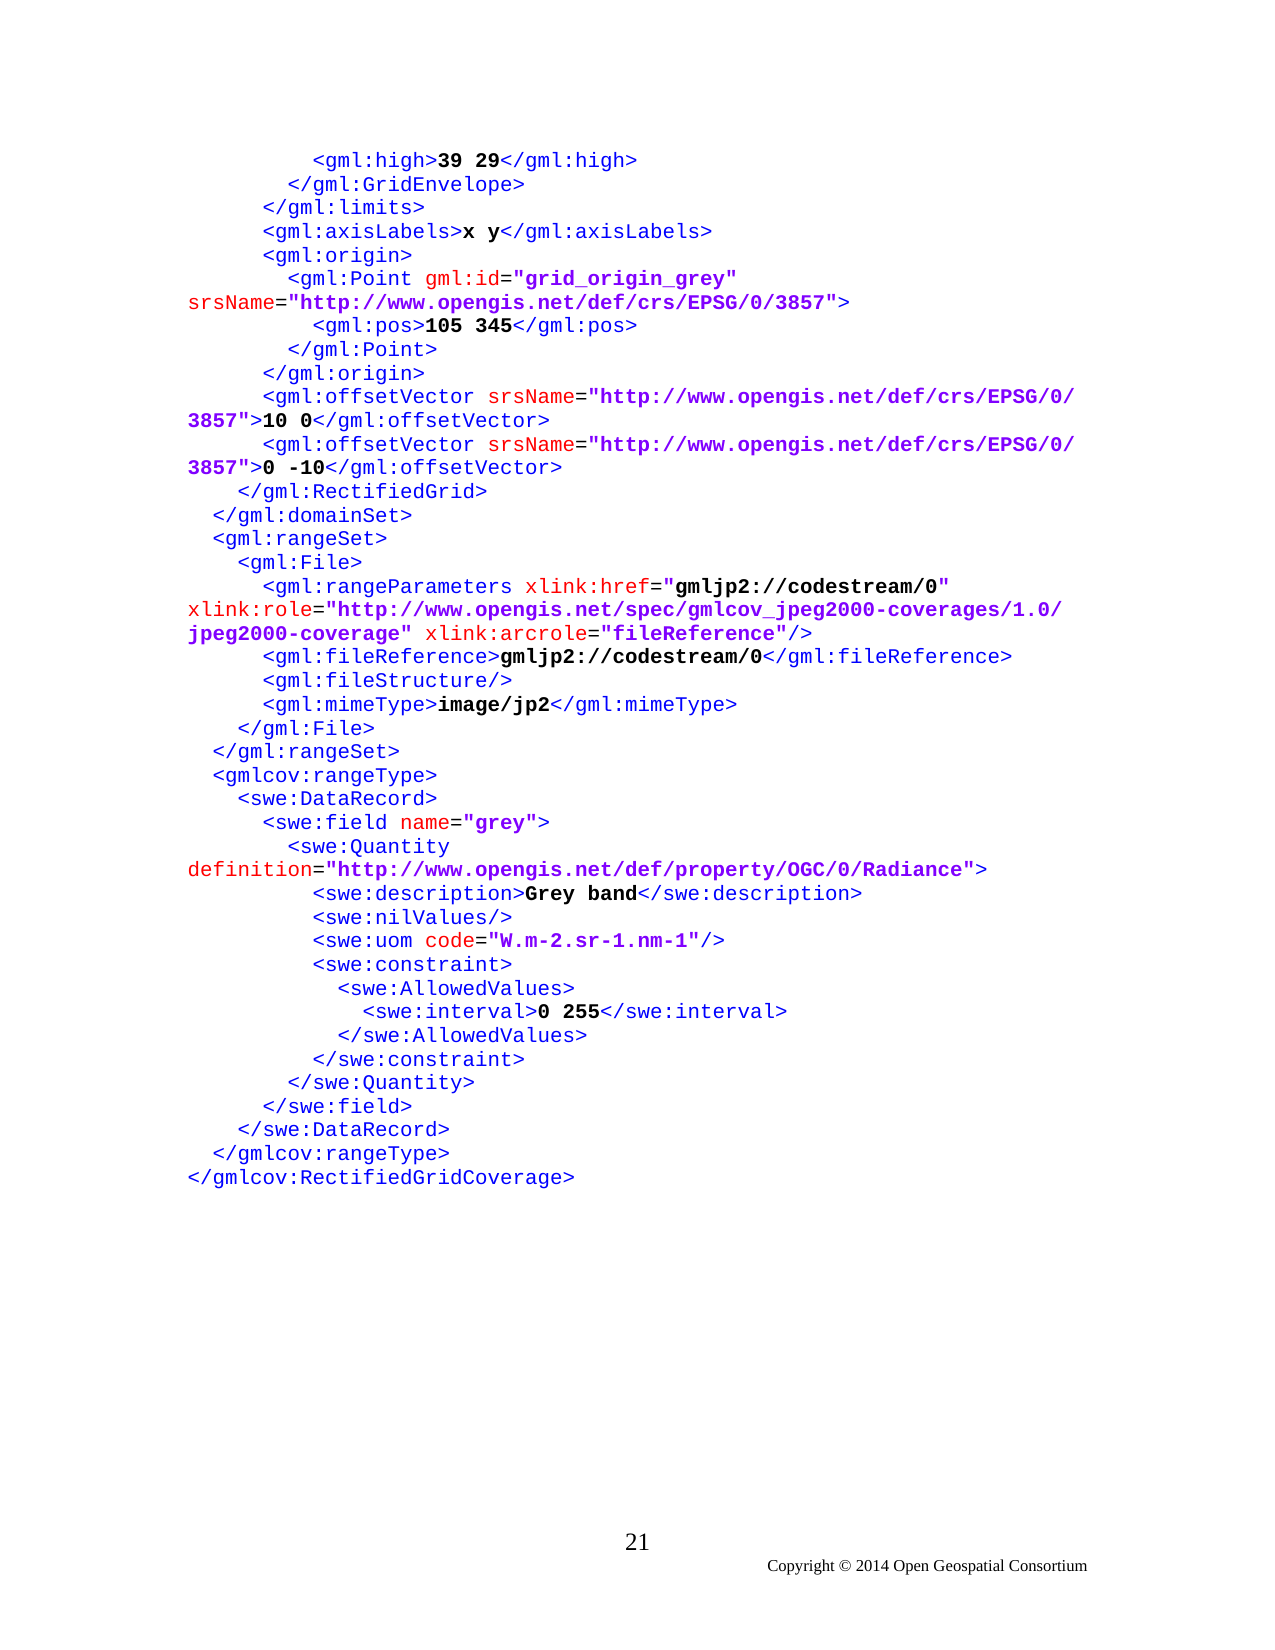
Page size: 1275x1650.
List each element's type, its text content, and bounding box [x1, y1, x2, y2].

text <gml:pos>105 345</gml:pos> [187, 316, 1087, 339]
text </gml:rangeSet> [187, 741, 1087, 765]
text </gml:GridEnvelope> [187, 174, 1087, 197]
text <gml:fileReference>gmljp2://codestream/0</gml:fileReference> [187, 647, 1087, 670]
text <gml:offsetVector srsName="http://www.opengis.net/def/crs/EPSG/0/ 3857">0 -10</gml:offsetVector> [187, 434, 1087, 481]
text <swe:Quantity definition="http://www.opengis.net/def/property/OGC/0/Radiance"> [187, 836, 1087, 883]
text <gml:offsetVector srsName="http://www.opengis.net/def/crs/EPSG/0/ 3857">10 0</gml:offsetVector> [187, 386, 1087, 434]
text <swe:constraint> [187, 954, 1087, 978]
text </gmlcov:rangeType> [187, 1143, 1087, 1167]
text <gml:axisLabels>x y</gml:axisLabels> [187, 221, 1087, 244]
text <gmlcov:rangeType> [187, 765, 1087, 788]
text <gml:rangeSet> [187, 528, 1087, 552]
text <gml:high>39 29</gml:high> [187, 150, 1087, 174]
text </gml:origin> [187, 363, 1087, 386]
text <swe:nilValues/> [187, 907, 1087, 930]
text <swe:DataRecord> [187, 788, 1087, 812]
text <gml:Point gml:id="grid_origin_grey" srsName="http://www.opengis.net/def/crs/EPSG/0/3857"> [187, 268, 1087, 316]
text <gml:rangeParameters xlink:href="gmljp2://codestream/0" xlink:role="http://www.opengis.net/spec/gmlcov_jpeg2000-coverages/1.0/jpeg2000-coverage" xlink:arcrole="fileReference"/> [187, 576, 1087, 647]
text </gml:limits> [187, 197, 1087, 221]
text <swe:AllowedValues> [187, 978, 1087, 1001]
text <swe:uom code="W.m-2.sr-1.nm-1"/> [187, 930, 1087, 954]
text </gml:RectifiedGrid> [187, 481, 1087, 505]
text <gml:origin> [187, 244, 1087, 268]
text </gmlcov:RectifiedGridCoverage> [187, 1167, 1087, 1190]
text </swe:DataRecord> [187, 1119, 1087, 1143]
text </gml:File> [187, 717, 1087, 741]
text <swe:description>Grey band</swe:description> [187, 883, 1087, 907]
text </swe:Quantity> [187, 1072, 1087, 1096]
text </gml:domainSet> [187, 505, 1087, 528]
text </swe:field> [187, 1096, 1087, 1119]
text <swe:field name="grey"> [187, 812, 1087, 836]
text <gml:mimeType>image/jp2</gml:mimeType> [187, 694, 1087, 717]
text <gml:fileStructure/> [187, 670, 1087, 694]
text </swe:AllowedValues> [187, 1025, 1087, 1048]
text <gml:File> [187, 552, 1087, 576]
text <swe:interval>0 255</swe:interval> [187, 1001, 1087, 1025]
text </swe:constraint> [187, 1048, 1087, 1072]
text </gml:Point> [187, 339, 1087, 363]
